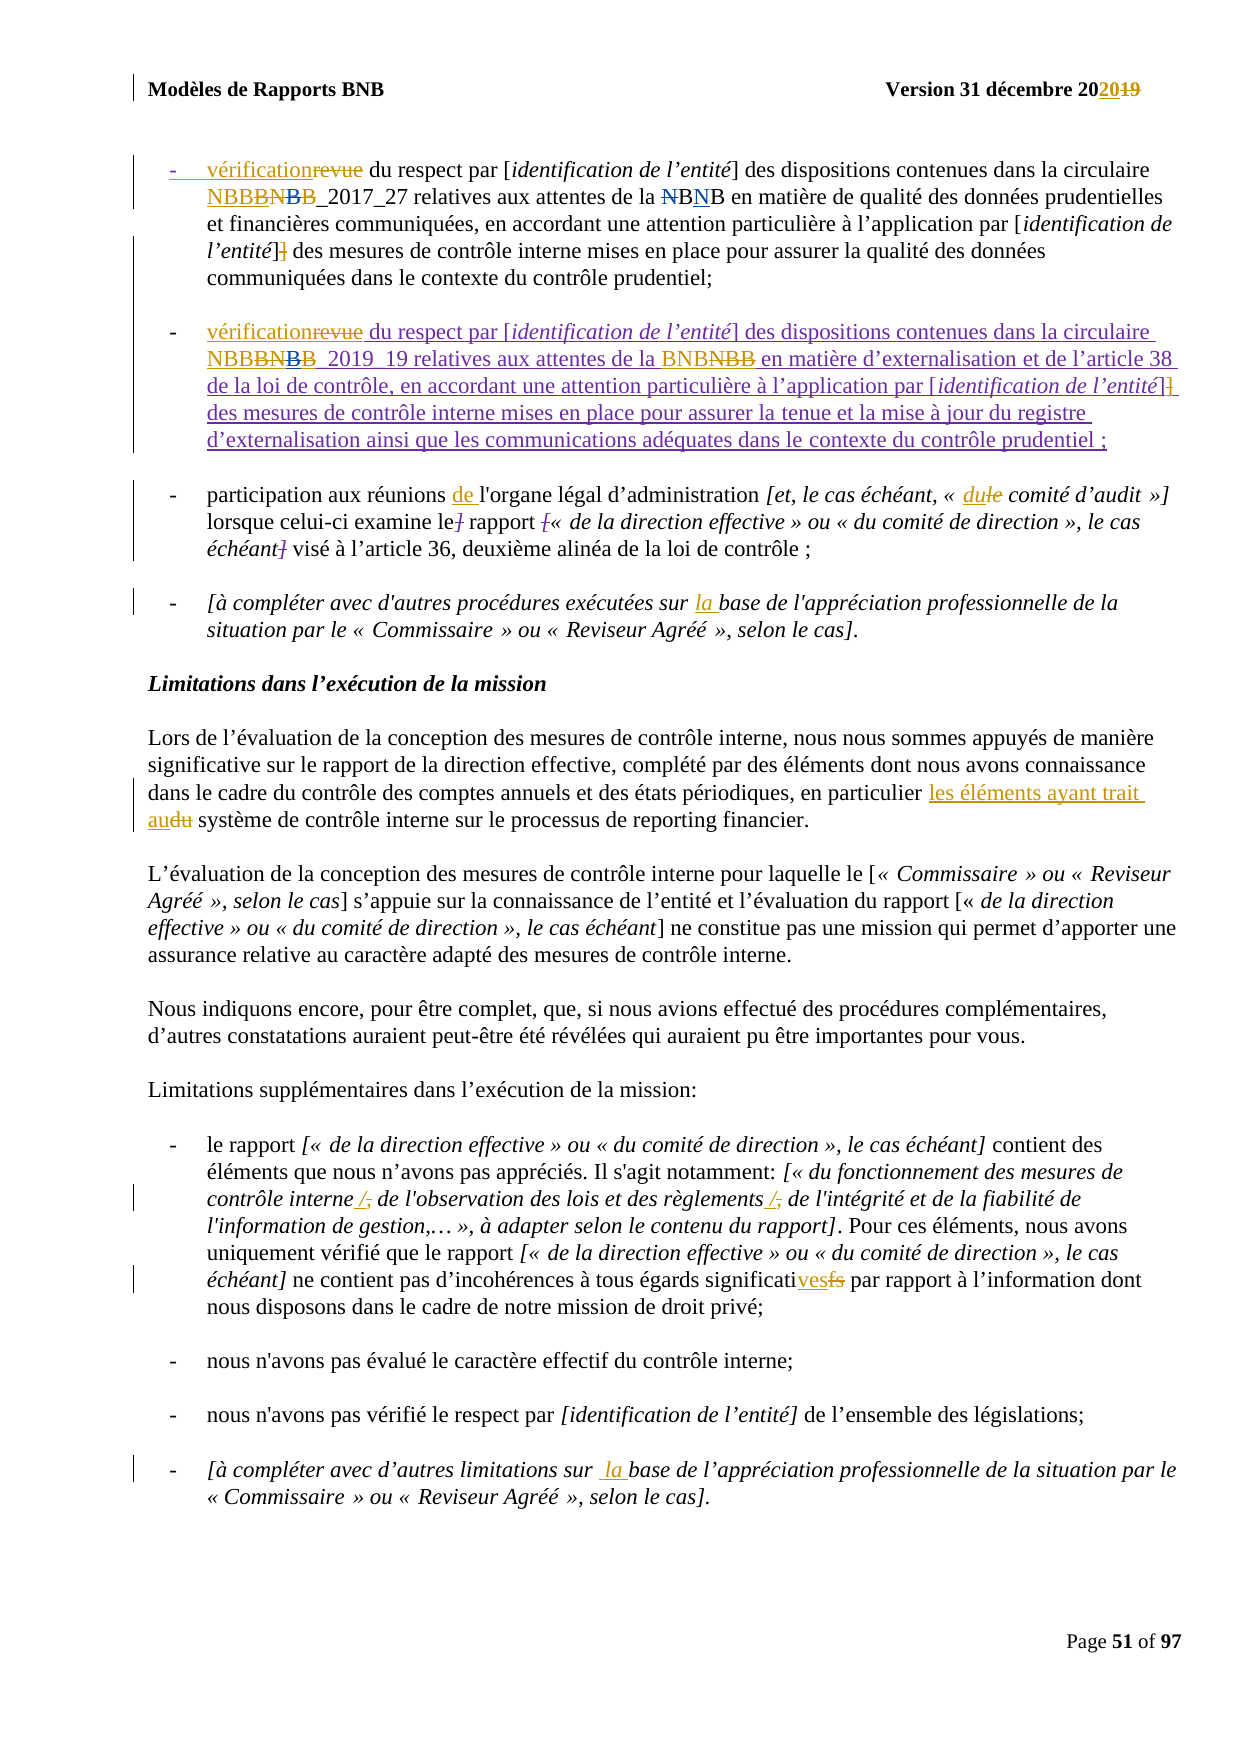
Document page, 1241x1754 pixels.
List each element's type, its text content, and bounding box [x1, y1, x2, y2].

list participation aux réunions l'organe légal d’administration [et, le cas échéant, « comité d’audit »] lorsque celui-ci examine le rapport « de la direction effective » ou « du comité de direction », le cas échéant visé à l’article 36, deuxième alinéa de la loi de contrôle ; [169, 480, 1181, 561]
text Nous indiquons encore, pour être complet, que, si nous avions effectué des procédures complémentaires, d’autres constatations auraient peut-être été révélées qui auraient pu être importantes pour vous. [148, 994, 1181, 1049]
text Limitations supplémentaires dans l’exécution de la mission: [148, 1076, 1181, 1103]
list le rapport [« de la direction effective » ou « du comité de direction », le cas échéant] contient des éléments que nous n’avons pas appréciés. Il s'agit notamment: [« du fonctionnement des mesures de contrôle interne de l'observation des lois et des règlements de l'intégrité et de la fiabilité de l'information de gestion,… », à adapter selon le contenu du rapport]. Pour ces éléments, nous avons uniquement vérifié que le rapport [« de la direction effective » ou « du comité de direction », le cas échéant] ne contient pas d’incohérences à tous égards significati par rapport à l’information dont nous disposons dans le cadre de notre mission de droit privé; [169, 1130, 1181, 1319]
text Lors de l’évaluation de la conception des mesures de contrôle interne, nous nous sommes appuyés de manière significative sur le rapport de la direction effective, complété par des éléments dont nous avons connaissance dans le cadre du contrôle des comptes annuels et des états périodiques, en particulier système de contrôle interne sur le processus de reporting financier. [148, 724, 1181, 832]
list nous n'avons pas vérifié le respect par [identification de l’entité] de l’ensemble des législations; [169, 1401, 1181, 1428]
list [à compléter avec d'autres procédures exécutées sur base de l'appréciation professionnelle de la situation par le « Commissaire » ou « Reviseur Agréé », selon le cas]. [169, 588, 1181, 642]
list nous n'avons pas évalué le caractère effectif du contrôle interne; [169, 1347, 1181, 1374]
list [à compléter avec d’autres limitations sur base de l’appréciation professionnelle de la situation par le « Commissaire » ou « Reviseur Agréé », selon le cas]. [169, 1455, 1181, 1509]
list du respect par [identification de l’entité] des dispositions contenues dans la circulaire _2017_27 relatives aux attentes de la BB en matière de qualité des données prudentielles et financières communiquées, en accordant une attention particulière à l’application par [identification de l’entité] des mesures de contrôle interne mises en place pour assurer la qualité des données communiquées dans le contexte du contrôle prudentiel; [169, 155, 1181, 290]
text L’évaluation de la conception des mesures de contrôle interne pour laquelle le [« Commissaire » ou « Reviseur Agréé », selon le cas] s’appuie sur la connaissance de l’entité et l’évaluation du rapport [« de la direction effective » ou « du comité de direction », le cas échéant] ne constitue pas une mission qui permet d’apporter une assurance relative au caractère adapté des mesures de contrôle interne. [148, 859, 1181, 967]
text Limitations dans l’exécution de la mission [148, 669, 1181, 697]
